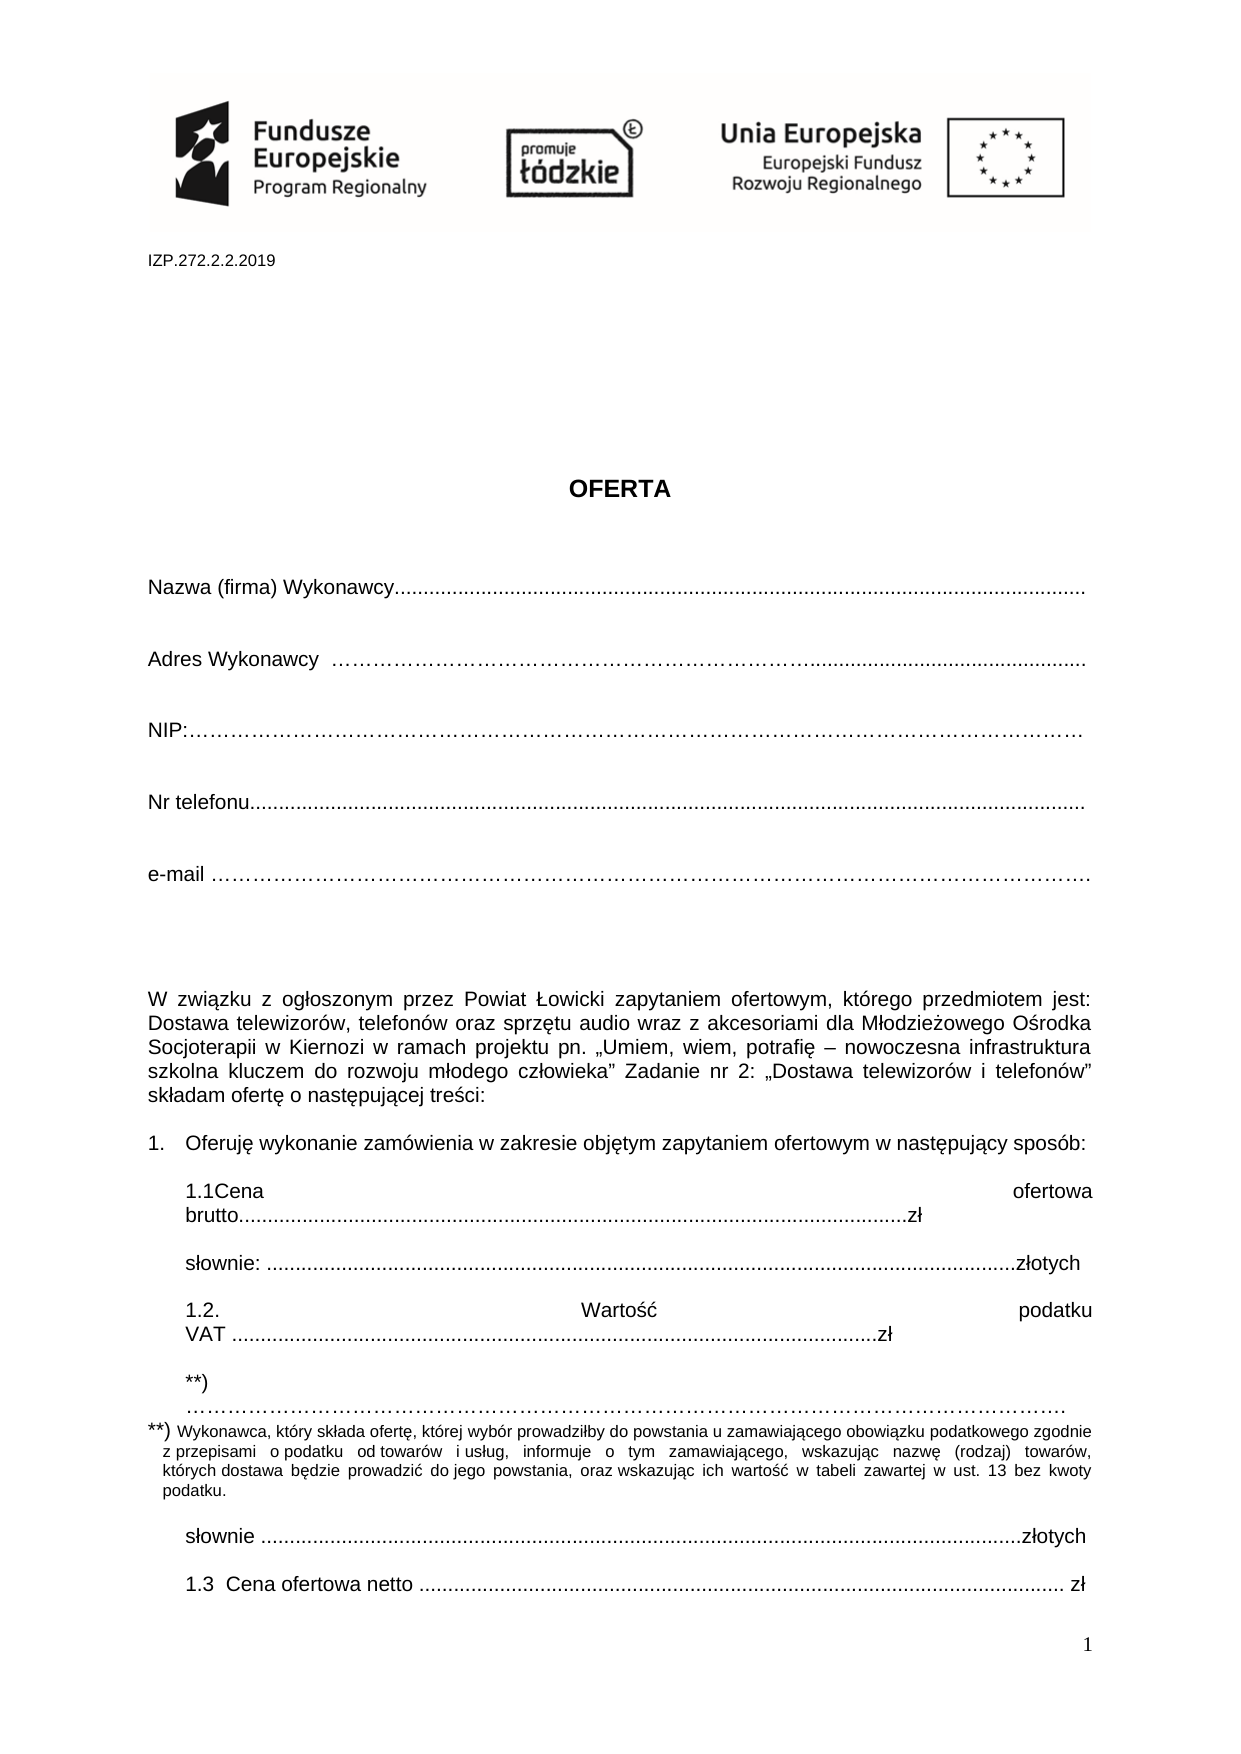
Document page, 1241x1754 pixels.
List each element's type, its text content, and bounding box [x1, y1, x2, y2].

list Oferuję wykonanie zamówienia w zakresie objętym zapytaniem ofertowym w następujący sposób: [148, 1131, 1092, 1154]
text Adres Wykonawcy ……………………………………………………………................................................ [148, 646, 1092, 670]
text 1.1Cena ofertowa brutto....................................................................................................................zł [185, 1178, 1092, 1226]
text 1.3 Cena ofertowa netto ................................................................................................................ zł [185, 1571, 1092, 1595]
text słownie ....................................................................................................................................złotych [185, 1523, 1092, 1547]
subtitle OFERTA [148, 474, 1092, 503]
picture [149, 73, 1091, 232]
text W związku z ogłoszonym przez Powiat Łowicki zapytaniem ofertowym, którego przedmiotem jest: Dostawa telewizorów, telefonów oraz sprzętu audio wraz z akcesoriami dla Młodzieżowego Ośrodka Socjoterapii w Kiernozi w ramach projektu pn. „Umiem, wiem, potrafię – nowoczesna infrastruktura szkolna kluczem do rozwoju młodego człowieka” Zadanie nr 2: „Dostawa telewizorów i telefonów” składam ofertę o następującej treści: [148, 987, 1092, 1107]
text NIP:………………………………………………………………………………………………………………… [148, 718, 1092, 742]
text **) Wykonawca, który składa ofertę, której wybór prowadziłby do powstania u zamawiającego obowiązku podatkowego zgodnie z przepisami o podatku od towarów i usług, informuje o tym zamawiającego, wskazując nazwę (rodzaj) towarów, których dostawa będzie prowadzić do jego powstania, oraz wskazując ich wartość w tabeli zawartej w ust. 13 bez kwoty podatku. [148, 1418, 1092, 1499]
text Nr telefonu................................................................................................................................................. [148, 790, 1092, 814]
text Nazwa (firma) Wykonawcy........................................................................................................................ [148, 574, 1092, 598]
text słownie: ..................................................................................................................................złotych [185, 1250, 1092, 1274]
text e-mail ………………………………………………………………………………………………………………. [148, 862, 1092, 886]
text 1.2. Wartość podatku VAT ................................................................................................................zł [185, 1298, 1092, 1346]
text **) ………………………………………………………………………………………………………………. [185, 1370, 1092, 1418]
